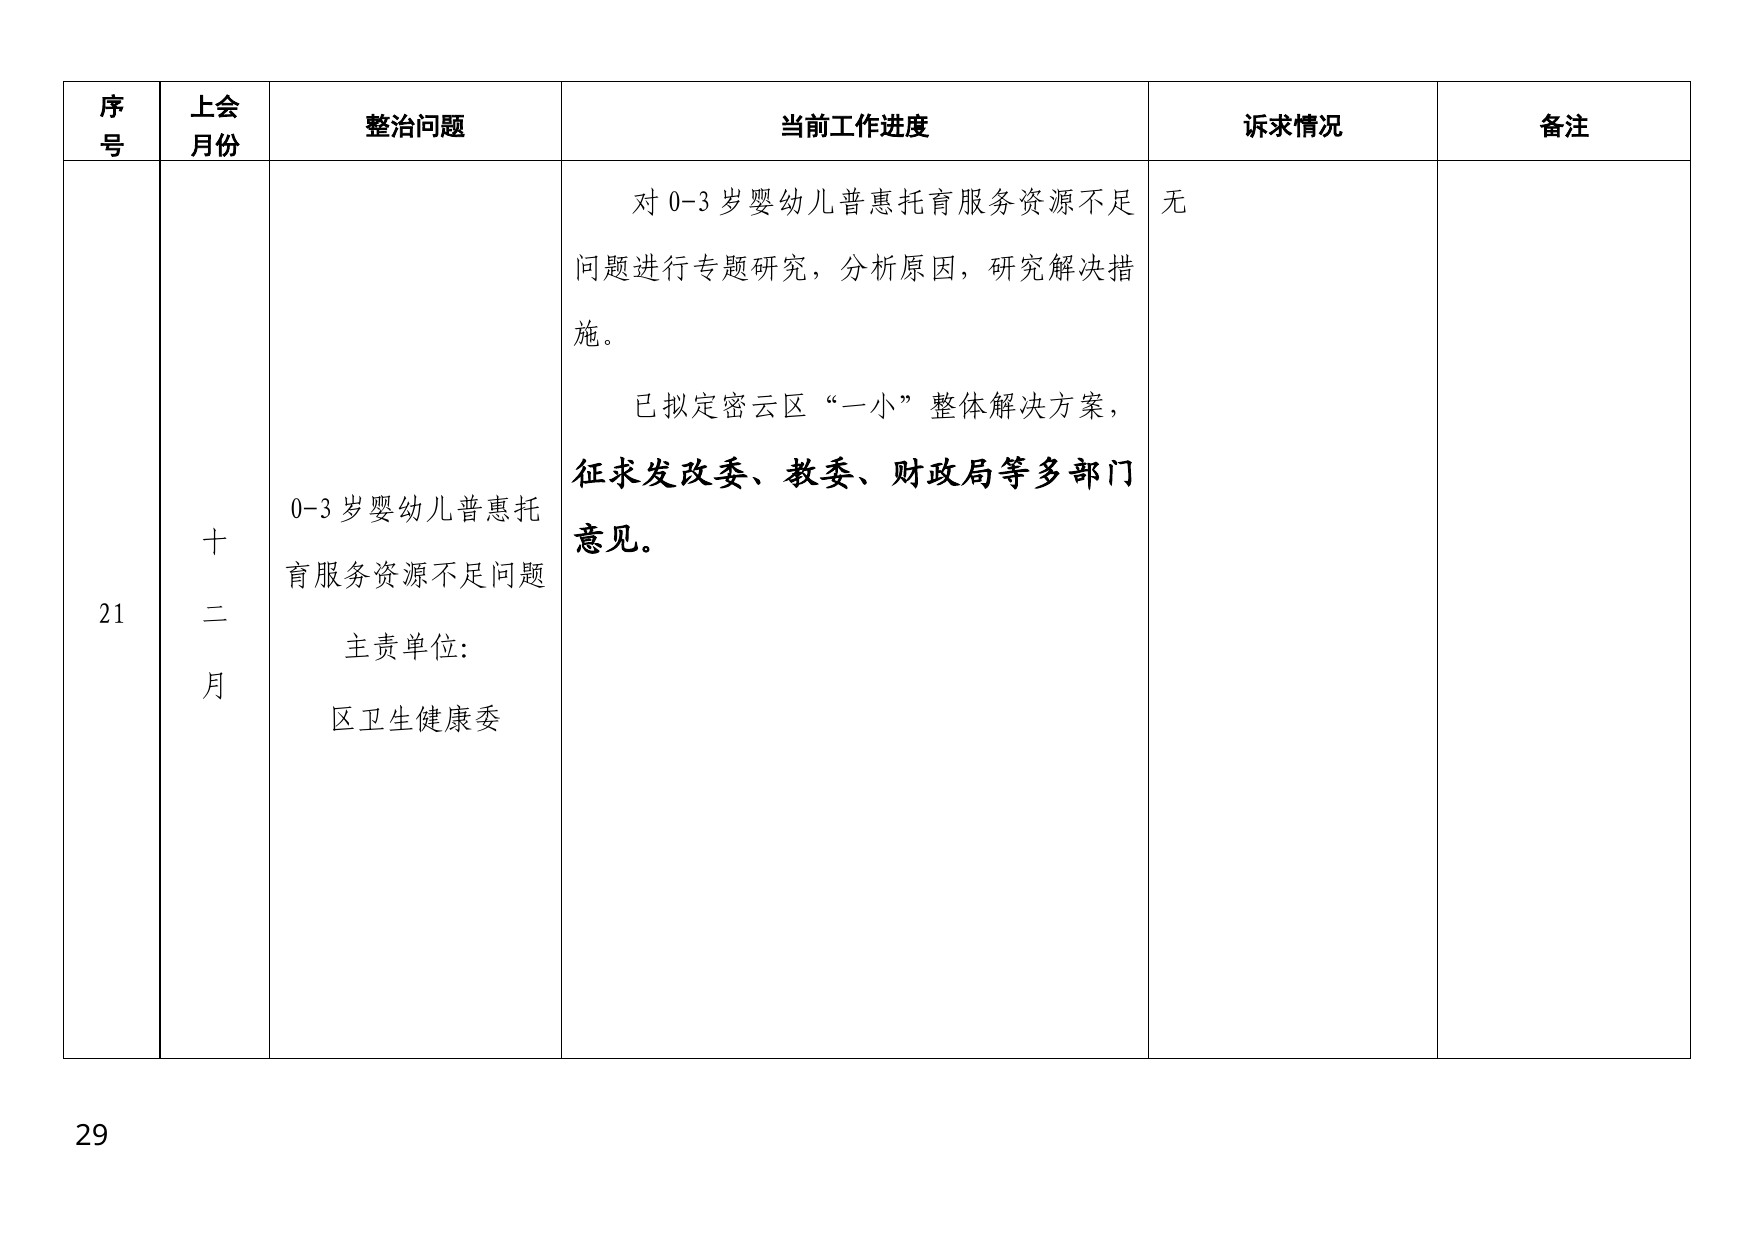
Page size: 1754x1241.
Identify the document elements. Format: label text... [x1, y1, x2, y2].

table_header 序 号 [64, 82, 159, 160]
table_header 整治问题 [270, 82, 561, 160]
table_header 诉求情况 [1149, 82, 1437, 160]
table_header 上会 月份 [161, 82, 269, 160]
table_cell 无 [1149, 161, 1437, 1058]
table_cell [1438, 161, 1690, 1058]
table_cell 对0-3岁婴幼儿普惠托育服务资源不足问题进行专题研究，分析原因，研究解决措施。 已拟定密云区“一小”整体解决方案，征求发改委、教委、财政局等多部门意见。 [562, 161, 1148, 1058]
table_cell 21 [64, 161, 159, 1058]
table_header 备注 [1438, 82, 1690, 160]
table_header 当前工作进度 [562, 82, 1148, 160]
table_cell 0-3岁婴幼儿普惠托育服务资源不足问题 主责单位： 区卫生健康委 [270, 161, 561, 1058]
table_cell 十 二 月 [161, 161, 269, 1058]
